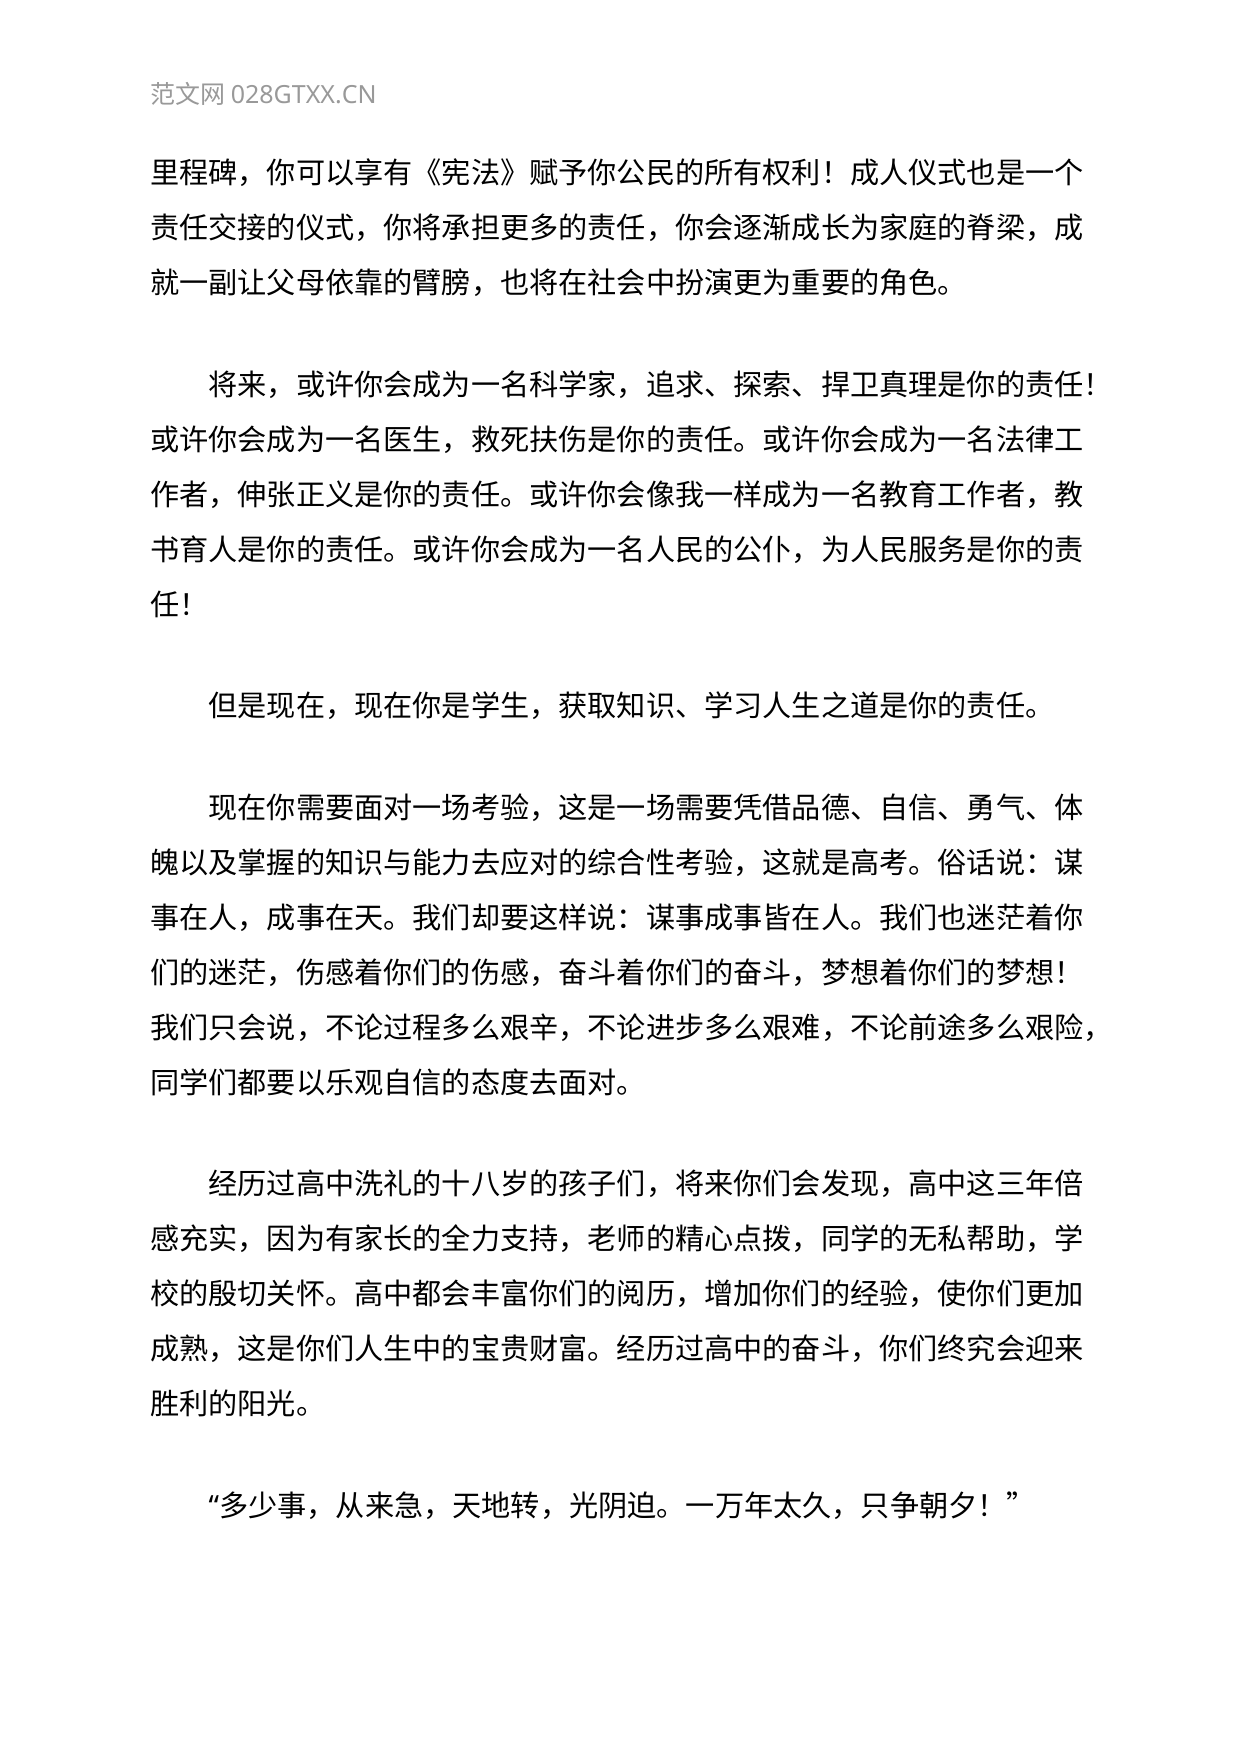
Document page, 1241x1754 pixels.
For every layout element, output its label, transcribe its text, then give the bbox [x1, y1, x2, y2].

text 但是现在，现在你是学生，获取知识、学习人生之道是你的责任。 [150, 683, 1090, 725]
text “多少事，从来急，天地转，光阴迫。一万年太久，只争朝夕！” [150, 1482, 1090, 1525]
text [150, 150, 1090, 302]
text 现在你需要面对一场考验，这是一场需要凭借品德、自信、勇气、体魄以及掌握的知识与能力去应对的综合性考验，这就是高考。俗话说：谋事在人，成事在天。我们却要这样说：谋事成事皆在人。我们也迷茫着你们的迷茫，伤感着你们的伤感，奋斗着你们的奋斗，梦想着你们的梦想！我们只会说，不论过程多么艰辛，不论进步多么艰难，不论前途多么艰险，同学们都要以乐观自信的态度去面对。 [150, 785, 1090, 1101]
text 将来，或许你会成为一名科学家，追求、探索、捍卫真理是你的责任！或许你会成为一名医生，救死扶伤是你的责任。或许你会成为一名法律工作者，伸张正义是你的责任。或许你会像我一样成为一名教育工作者，教书育人是你的责任。或许你会成为一名人民的公仆，为人民服务是你的责任！ [150, 362, 1090, 623]
text 经历过高中洗礼的十八岁的孩子们，将来你们会发现，高中这三年倍感充实，因为有家长的全力支持，老师的精心点拨，同学的无私帮助，学校的殷切关怀。高中都会丰富你们的阅历，增加你们的经验，使你们更加成熟，这是你们人生中的宝贵财富。经历过高中的奋斗，你们终究会迎来胜利的阳光。 [150, 1161, 1090, 1423]
